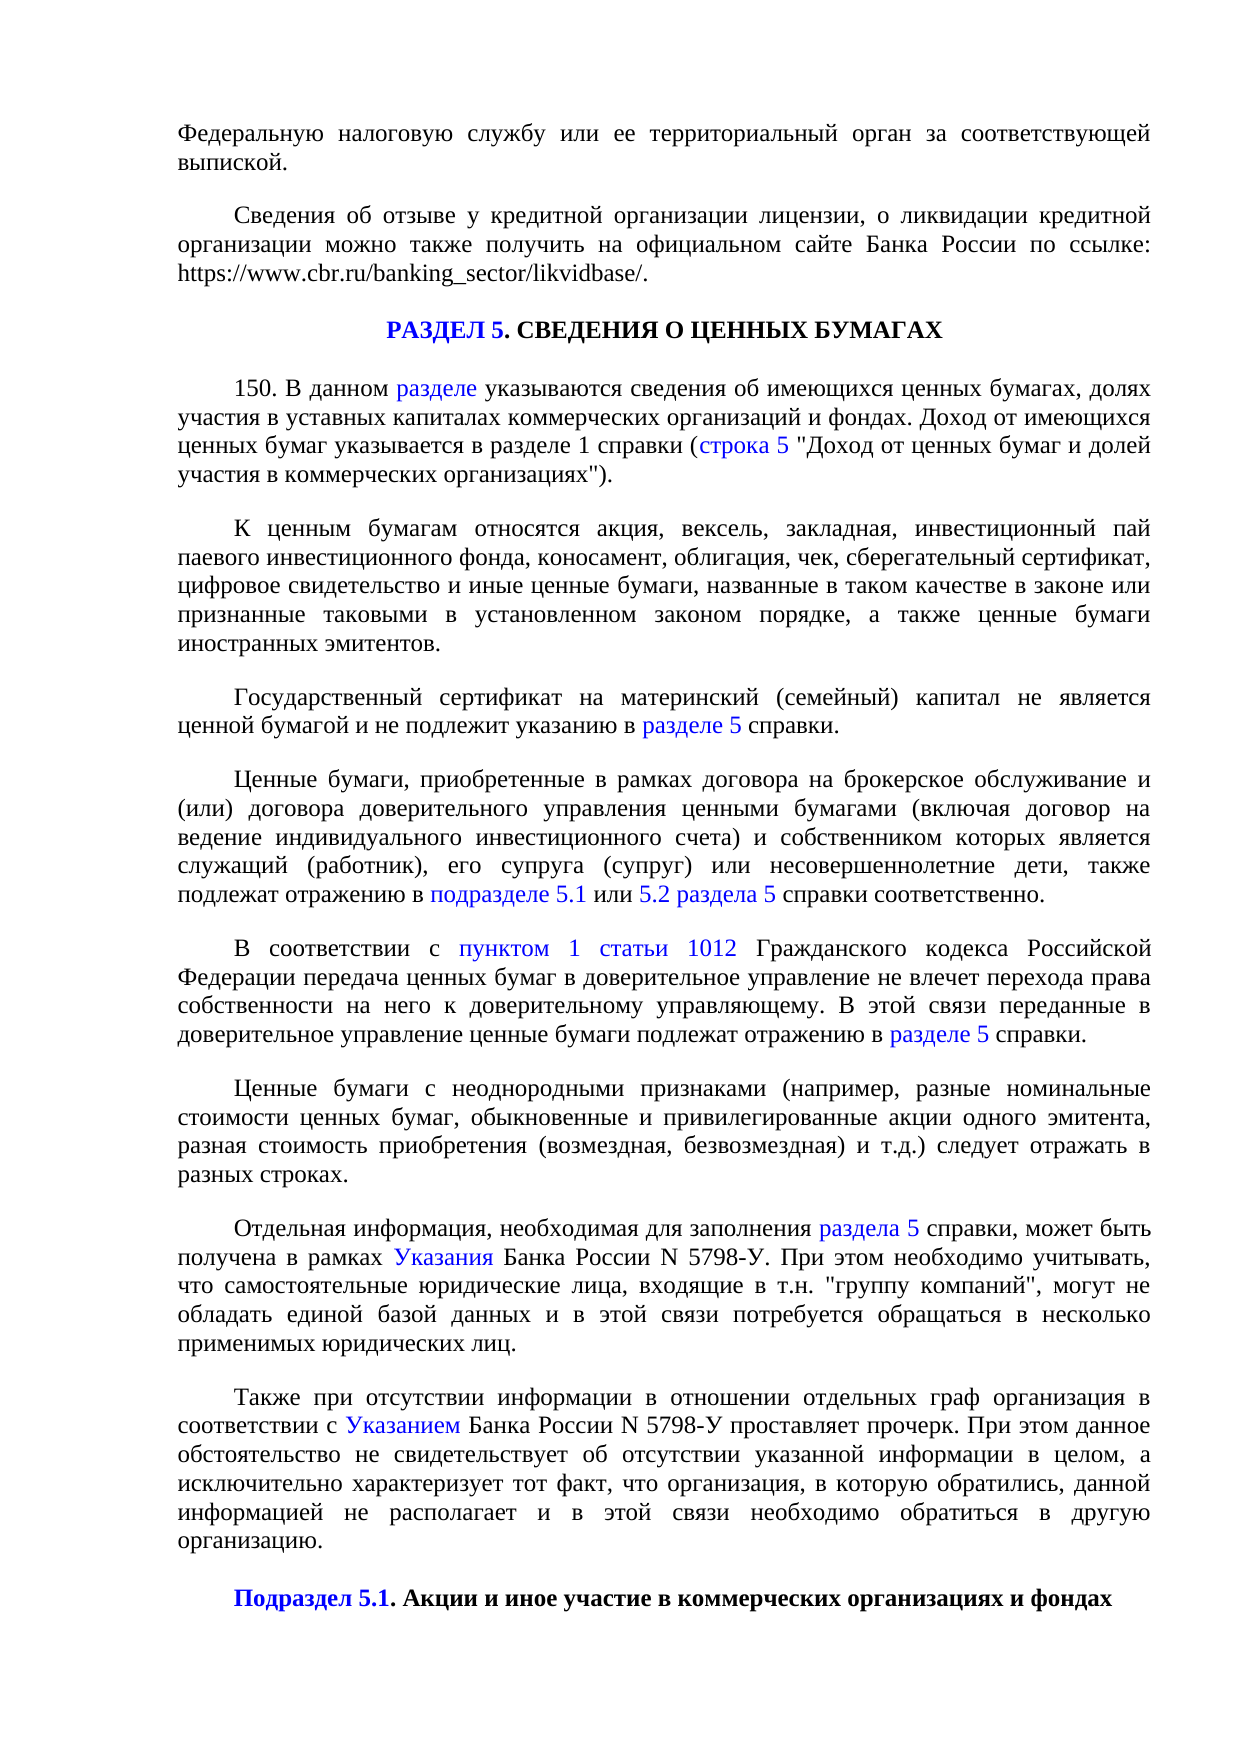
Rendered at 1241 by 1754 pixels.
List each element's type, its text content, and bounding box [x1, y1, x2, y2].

text К ценным бумагам относятся акция, вексель, закладная, инвестиционный пай паевого инвестиционного фонда, коносамент, облигация, чек, сберегательный сертификат, цифровое свидетельство и иные ценные бумаги, названные в таком качестве в законе или признанные таковыми в установленном законом порядке, а также ценные бумаги иностранных эмитентов. [177, 513, 1152, 657]
text Ценные бумаги, приобретенные в рамках договора на брокерское обслуживание и (или) договора доверительного управления ценными бумагами (включая договор на ведение индивидуального инвестиционного счета) и собственником которых является служащий (работник), его супруга (супруг) или несовершеннолетние дети, также подлежат отражению в подразделе 5.1 или 5.2 раздела 5 справки соответственно. [177, 764, 1152, 908]
text Государственный сертификат на материнский (семейный) капитал не является ценной бумагой и не подлежит указанию в разделе 5 справки. [177, 682, 1152, 739]
title РАЗДЕЛ 5. СВЕДЕНИЯ О ЦЕННЫХ БУМАГАХ [177, 316, 1152, 344]
text Также при отсутствии информации в отношении отдельных граф организация в соответствии с Указанием Банка России N 5798-У проставляет прочерк. При этом данное обстоятельство не свидетельствует об отсутствии указанной информации в целом, а исключительно характеризует тот факт, что организация, в которую обратились, данной информацией не располагает и в этой связи необходимо обратиться в другую организацию. [177, 1382, 1152, 1554]
text Отдельная информация, необходимая для заполнения раздела 5 справки, может быть получена в рамках Указания Банка России N 5798-У. При этом необходимо учитывать, что самостоятельные юридические лица, входящие в т.н. "группу компаний", могут не обладать единой базой данных и в этой связи потребуется обращаться в несколько применимых юридических лиц. [177, 1213, 1152, 1357]
title Подраздел 5.1. Акции и иное участие в коммерческих организациях и фондах [177, 1583, 1152, 1612]
text Сведения об отзыве у кредитной организации лицензии, о ликвидации кредитной организации можно также получить на официальном сайте Банка России по ссылке: https://www.cbr.ru/banking_sector/likvidbase/. [177, 201, 1152, 287]
text В соответствии с пунктом 1 статьи 1012 Гражданского кодекса Российской Федерации передача ценных бумаг в доверительное управление не влечет перехода права собственности на него к доверительному управляющему. В этой связи переданные в доверительное управление ценные бумаги подлежат отражению в разделе 5 справки. [177, 933, 1152, 1048]
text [177, 118, 1152, 176]
text Ценные бумаги с неоднородными признаками (например, разные номинальные стоимости ценных бумаг, обыкновенные и привилегированные акции одного эмитента, разная стоимость приобретения (возмездная, безвозмездная) и т.д.) следует отражать в разных строках. [177, 1073, 1152, 1188]
text 150. В данном разделе указываются сведения об имеющихся ценных бумагах, долях участия в уставных капиталах коммерческих организаций и фондах. Доход от имеющихся ценных бумаг указывается в разделе 1 справки (строка 5 "Доход от ценных бумаг и долей участия в коммерческих организациях"). [177, 373, 1152, 488]
